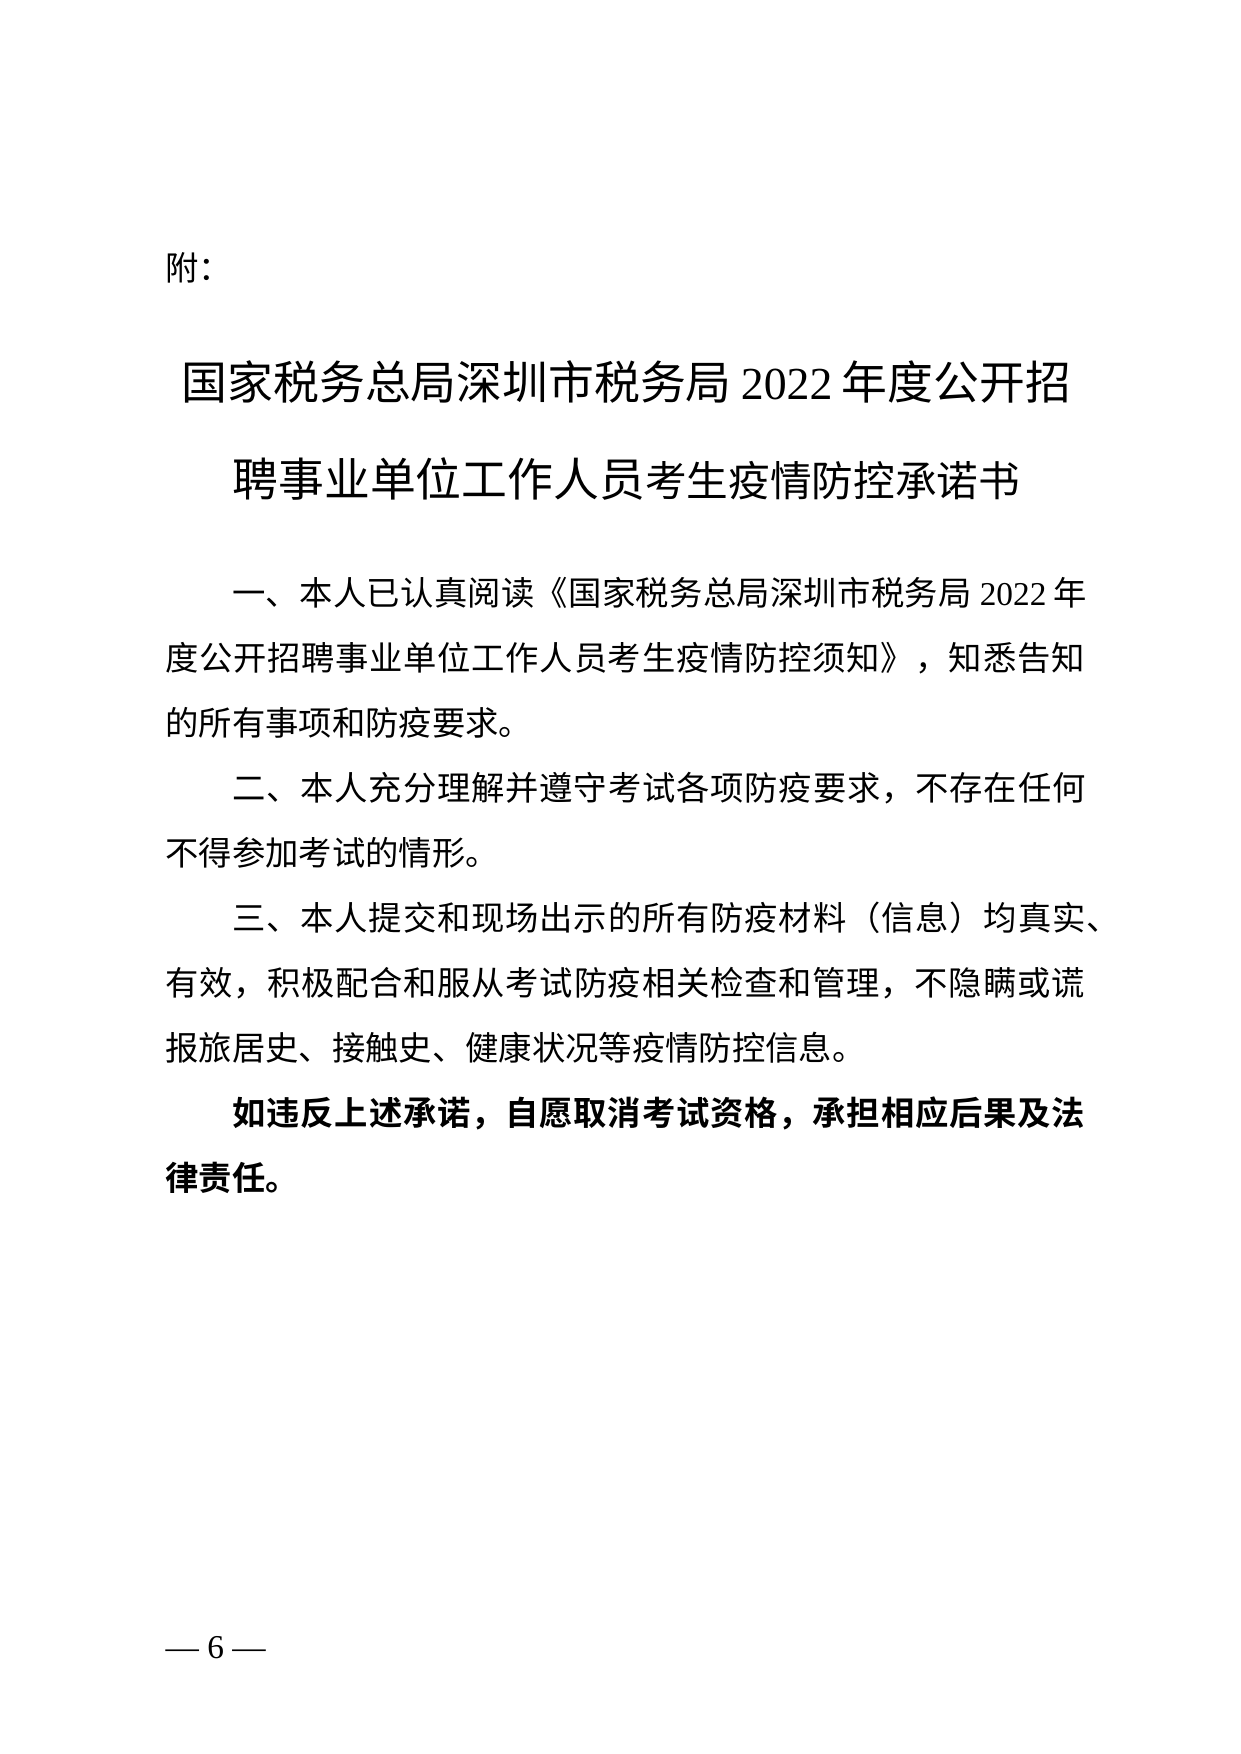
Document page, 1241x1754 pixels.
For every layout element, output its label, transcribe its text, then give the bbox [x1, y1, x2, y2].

text 国家税务总局深圳市税务局2022年度公开招聘事业单位工作人员考生疫情防控承诺书 [165, 330, 1087, 525]
text 附： [165, 233, 1087, 298]
text 如违反上述承诺，自愿取消考试资格，承担相应后果及法律责任。 [165, 1078, 1087, 1208]
text 二、本人充分理解并遵守考试各项防疫要求，不存在任何不得参加考试的情形。 [165, 753, 1087, 883]
text 三、本人提交和现场出示的所有防疫材料（信息）均真实、有效，积极配合和服从考试防疫相关检查和管理，不隐瞒或谎报旅居史、接触史、健康状况等疫情防控信息。 [165, 883, 1087, 1078]
text 一、本人已认真阅读《国家税务总局深圳市税务局2022年度公开招聘事业单位工作人员考生疫情防控须知》，知悉告知的所有事项和防疫要求。 [165, 558, 1087, 753]
